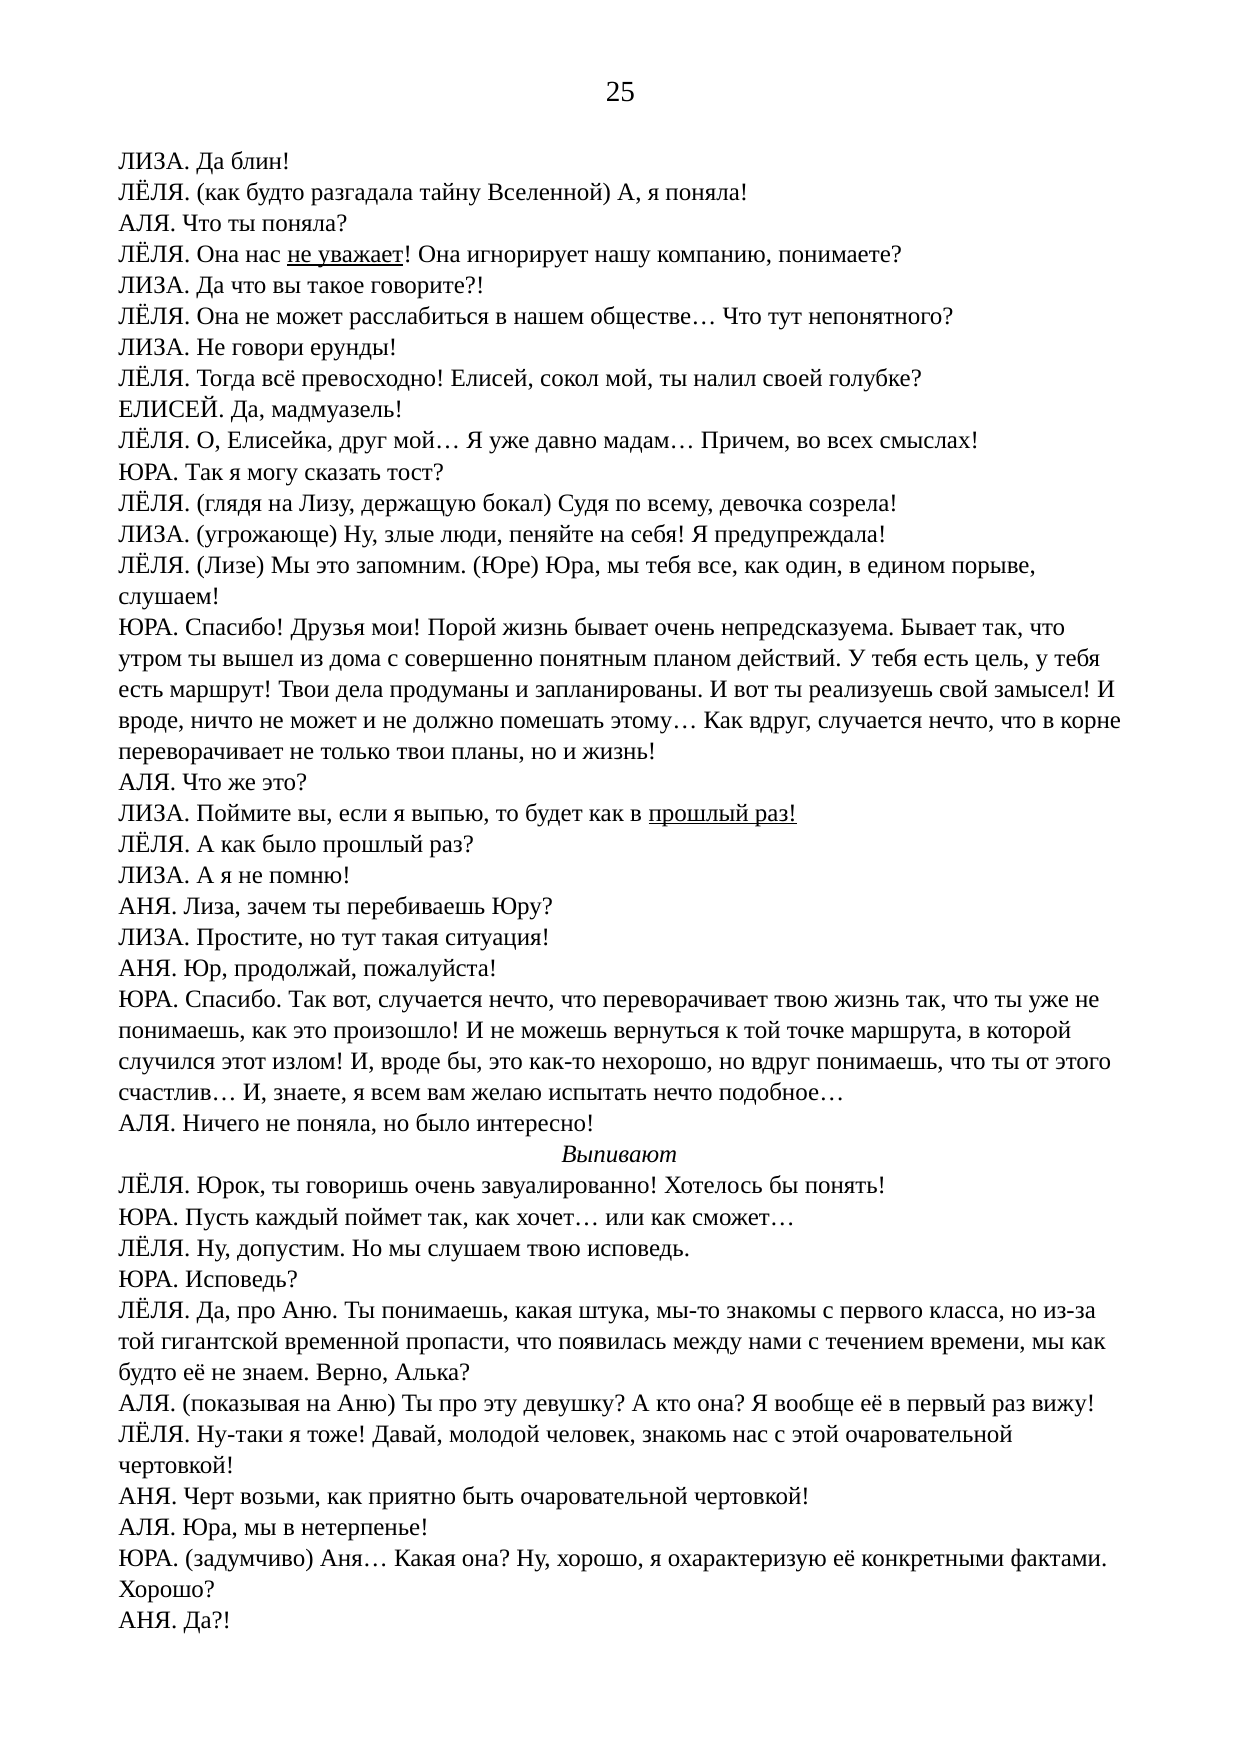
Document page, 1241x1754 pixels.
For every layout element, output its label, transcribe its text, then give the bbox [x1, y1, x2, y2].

text ЛИЗА. Поймите вы, если я выпью, то будет как в прошлый раз! [118, 798, 1122, 827]
text ЛИЗА. (угрожающе) Ну, злые люди, пеняйте на себя! Я предупреждала! [118, 519, 1122, 547]
text АНЯ. Да?! [118, 1605, 1122, 1634]
text ЛИЗА. Не говори ерунды! [118, 332, 1122, 361]
text ЮРА. Исповедь? [118, 1264, 1122, 1292]
text ЛЁЛЯ. Ну-таки я тоже! Давай, молодой человек, знакомь нас с этой очаровательной чертовкой! [118, 1419, 1122, 1479]
text ЛЁЛЯ. (как будто разгадала тайну Вселенной) А, я поняла! [118, 177, 1122, 206]
text ЛЁЛЯ. Она не может расслабиться в нашем обществе… Что тут непонятного? [118, 301, 1122, 330]
text Выпивают [118, 1139, 1122, 1168]
text ЛЁЛЯ. Ну, допустим. Но мы слушаем твою исповедь. [118, 1233, 1122, 1261]
text ЮРА. (задумчиво) Аня… Какая она? Ну, хорошо, я охарактеризую её конкретными фактами. Хорошо? [118, 1543, 1122, 1603]
text ЮРА. Так я могу сказать тост? [118, 457, 1122, 485]
text ЮРА. Пусть каждый поймет так, как хочет… или как сможет… [118, 1202, 1122, 1230]
text ЛЁЛЯ. (Лизе) Мы это запомним. (Юре) Юра, мы тебя все, как один, в едином порыве, слушаем! [118, 550, 1122, 609]
text АНЯ. Черт возьми, как приятно быть очаровательной чертовкой! [118, 1481, 1122, 1510]
text АЛЯ. Юра, мы в нетерпенье! [118, 1512, 1122, 1541]
text ЮРА. Спасибо. Так вот, случается нечто, что переворачивает твою жизнь так, что ты уже не понимаешь, как это произошло! И не можешь вернуться к той точке маршрута, в которой случился этот излом! И, вроде бы, это как-то нехорошо, но вдруг понимаешь, что ты от этого счастлив… И, знаете, я всем вам желаю испытать нечто подобное… [118, 984, 1122, 1106]
text АЛЯ. Что ты поняла? [118, 208, 1122, 237]
text ЛЁЛЯ. А как было прошлый раз? [118, 829, 1122, 858]
text АНЯ. Лиза, зачем ты перебиваешь Юру? [118, 891, 1122, 920]
text ЛИЗА. Простите, но тут такая ситуация! [118, 922, 1122, 951]
text ЛЁЛЯ. О, Елисейка, друг мой… Я уже давно мадам… Причем, во всех смыслах! [118, 426, 1122, 454]
text ЛЁЛЯ. Да, про Аню. Ты понимаешь, какая штука, мы-то знакомы с первого класса, но из-за той гигантской временной пропасти, что появилась между нами с течением времени, мы как будто её не знаем. Верно, Алька? [118, 1295, 1122, 1386]
text АЛЯ. Ничего не поняла, но было интересно! [118, 1108, 1122, 1137]
text ЛЁЛЯ. Юрок, ты говоришь очень завуалированно! Хотелось бы понять! [118, 1171, 1122, 1199]
text ЛИЗА. Да блин! [118, 146, 1122, 175]
text ЛИЗА. Да что вы такое говорите?! [118, 270, 1122, 299]
text АЛЯ. Что же это? [118, 767, 1122, 796]
text ЕЛИСЕЙ. Да, мадмуазель! [118, 394, 1122, 423]
text ЛЁЛЯ. Она нас не уважает! Она игнорирует нашу компанию, понимаете? [118, 239, 1122, 268]
text ЮРА. Спасибо! Друзья мои! Порой жизнь бывает очень непредсказуема. Бывает так, что утром ты вышел из дома с совершенно понятным планом действий. У тебя есть цель, у тебя есть маршрут! Твои дела продуманы и запланированы. И вот ты реализуешь свой замысел! И вроде, ничто не может и не должно помешать этому… Как вдруг, случается нечто, что в корне переворачивает не только твои планы, но и жизнь! [118, 612, 1122, 765]
text АНЯ. Юр, продолжай, пожалуйста! [118, 953, 1122, 982]
text ЛЁЛЯ. Тогда всё превосходно! Елисей, сокол мой, ты налил своей голубке? [118, 363, 1122, 392]
text ЛИЗА. А я не помню! [118, 860, 1122, 889]
text АЛЯ. (показывая на Аню) Ты про эту девушку? А кто она? Я вообще её в первый раз вижу! [118, 1388, 1122, 1417]
text ЛЁЛЯ. (глядя на Лизу, держащую бокал) Судя по всему, девочка созрела! [118, 488, 1122, 516]
